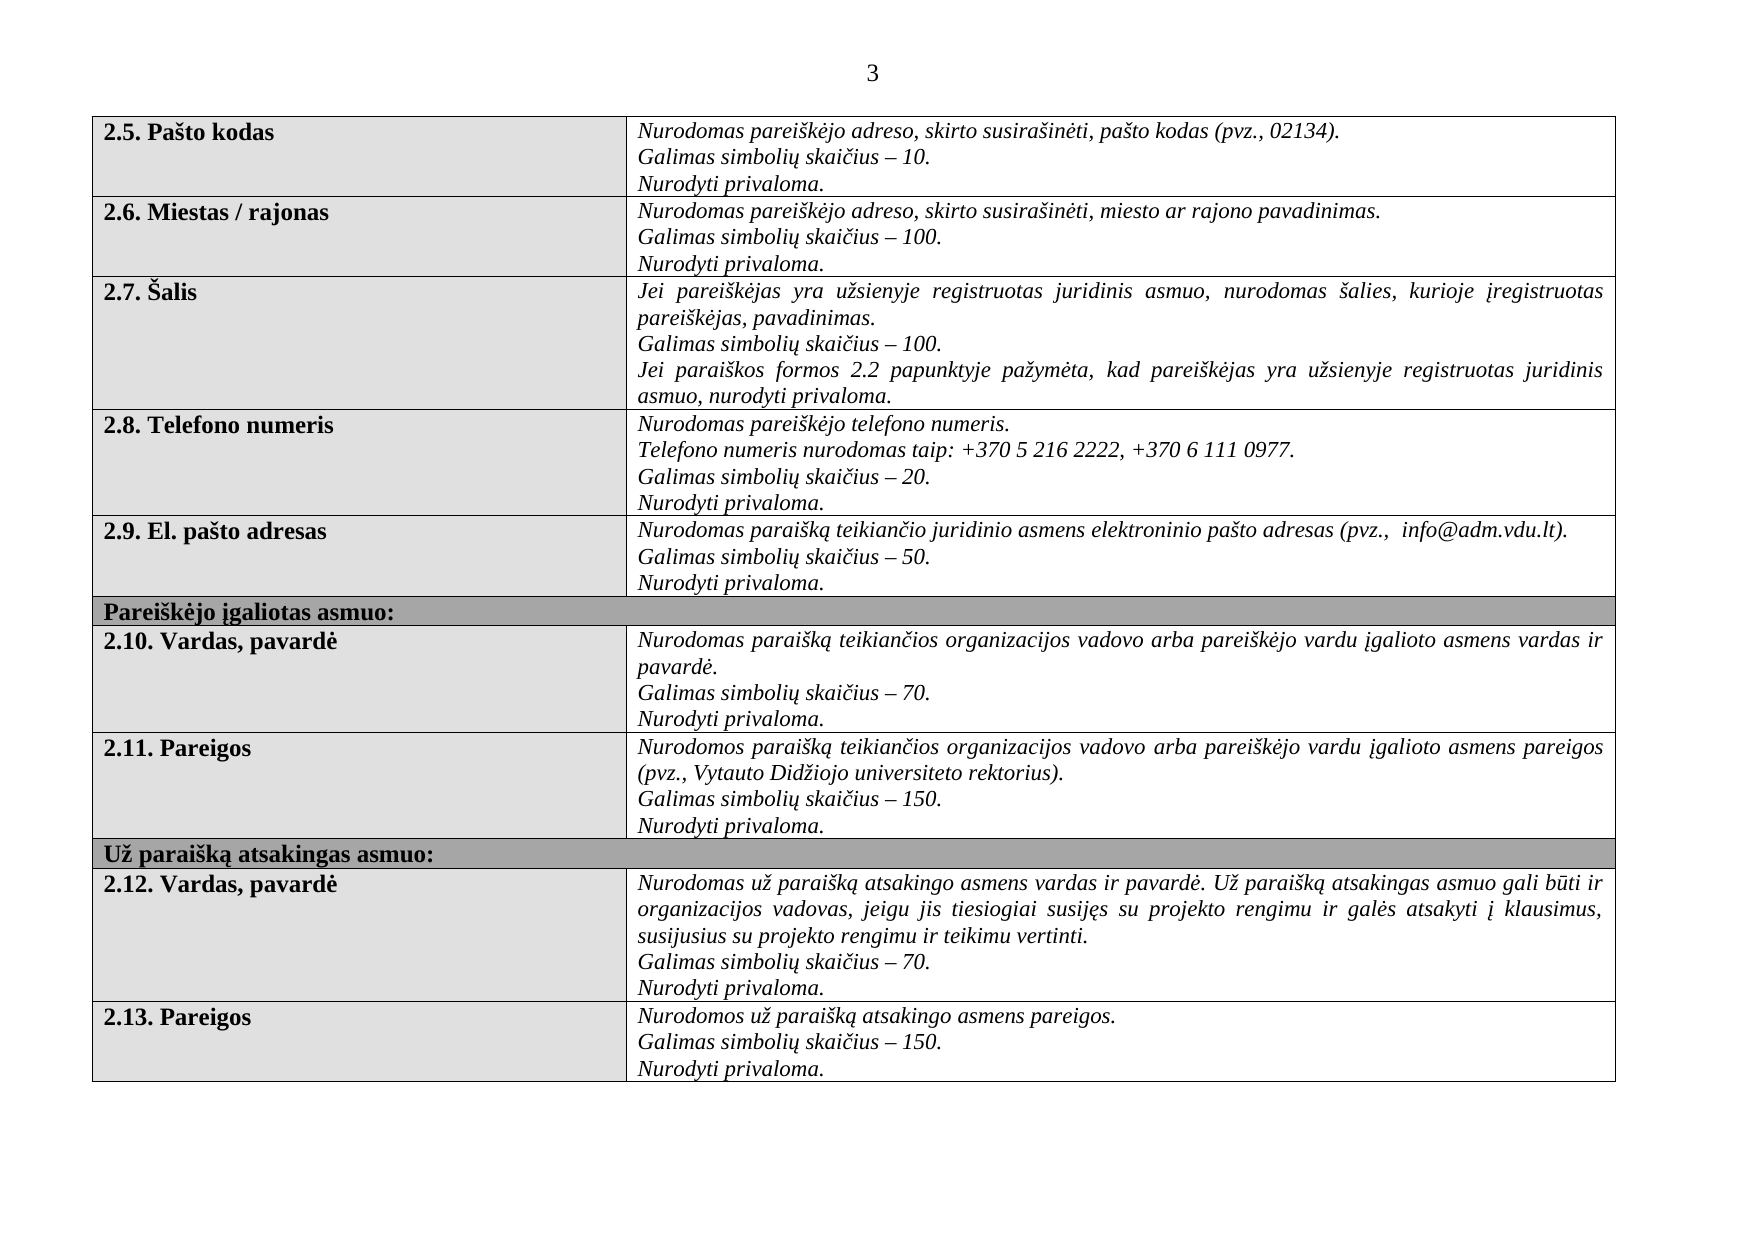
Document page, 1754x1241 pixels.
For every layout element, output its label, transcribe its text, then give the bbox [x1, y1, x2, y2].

table_cell 2.13. Pareigos [93, 1002, 626, 1081]
table_cell Nurodomas paraišką teikiančio juridinio asmens elektroninio pašto adresas (pvz., info@adm.vdu.lt). Galimas simbolių skaičius – 50. Nurodyti privaloma. [627, 516, 1615, 596]
table_cell Už paraišką atsakingas asmuo: [93, 839, 1615, 868]
table_cell 2.9. El. pašto adresas [93, 516, 626, 596]
table_cell 2.10. Vardas, pavardė [93, 626, 626, 732]
table_cell 2.5. Pašto kodas [93, 117, 626, 196]
table_cell 2.12. Vardas, pavardė [93, 869, 626, 1001]
table_cell 2.8. Telefono numeris [93, 410, 626, 515]
table_cell 2.11. Pareigos [93, 733, 626, 838]
table_cell Nurodomas pareiškėjo telefono numeris. Telefono numeris nurodomas taip: +370 5 216 2222, +370 6 111 0977. Galimas simbolių skaičius – 20. Nurodyti privaloma. [627, 410, 1615, 515]
table_cell Nurodomas paraišką teikiančios organizacijos vadovo arba pareiškėjo vardu įgalioto asmens vardas ir pavardė. Galimas simbolių skaičius – 70. Nurodyti privaloma. [627, 626, 1615, 732]
table_cell Nurodomos už paraišką atsakingo asmens pareigos. Galimas simbolių skaičius – 150. Nurodyti privaloma. [627, 1002, 1615, 1081]
table_cell Nurodomas už paraišką atsakingo asmens vardas ir pavardė. Už paraišką atsakingas asmuo gali būti ir organizacijos vadovas, jeigu jis tiesiogiai susijęs su projekto rengimu ir galės atsakyti į klausimus, susijusius su projekto rengimu ir teikimu vertinti. Galimas simbolių skaičius – 70. Nurodyti privaloma. [627, 869, 1615, 1001]
table_cell Nurodomas pareiškėjo adreso, skirto susirašinėti, miesto ar rajono pavadinimas. Galimas simbolių skaičius – 100. Nurodyti privaloma. [627, 197, 1615, 276]
table_cell Pareiškėjo įgaliotas asmuo: [93, 597, 1615, 625]
table_cell 2.6. Miestas / rajonas [93, 197, 626, 276]
table_cell Jei pareiškėjas yra užsienyje registruotas juridinis asmuo, nurodomas šalies, kurioje įregistruotas pareiškėjas, pavadinimas. Galimas simbolių skaičius – 100. Jei paraiškos formos 2.2 papunktyje pažymėta, kad pareiškėjas yra užsienyje registruotas juridinis asmuo, nurodyti privaloma. [627, 277, 1615, 409]
table_cell 2.7. Šalis [93, 277, 626, 409]
table_cell Nurodomos paraišką teikiančios organizacijos vadovo arba pareiškėjo vardu įgalioto asmens pareigos (pvz., Vytauto Didžiojo universiteto rektorius). Galimas simbolių skaičius – 150. Nurodyti privaloma. [627, 733, 1615, 838]
table_cell Nurodomas pareiškėjo adreso, skirto susirašinėti, pašto kodas (pvz., 02134). Galimas simbolių skaičius – 10. Nurodyti privaloma. [627, 117, 1615, 196]
